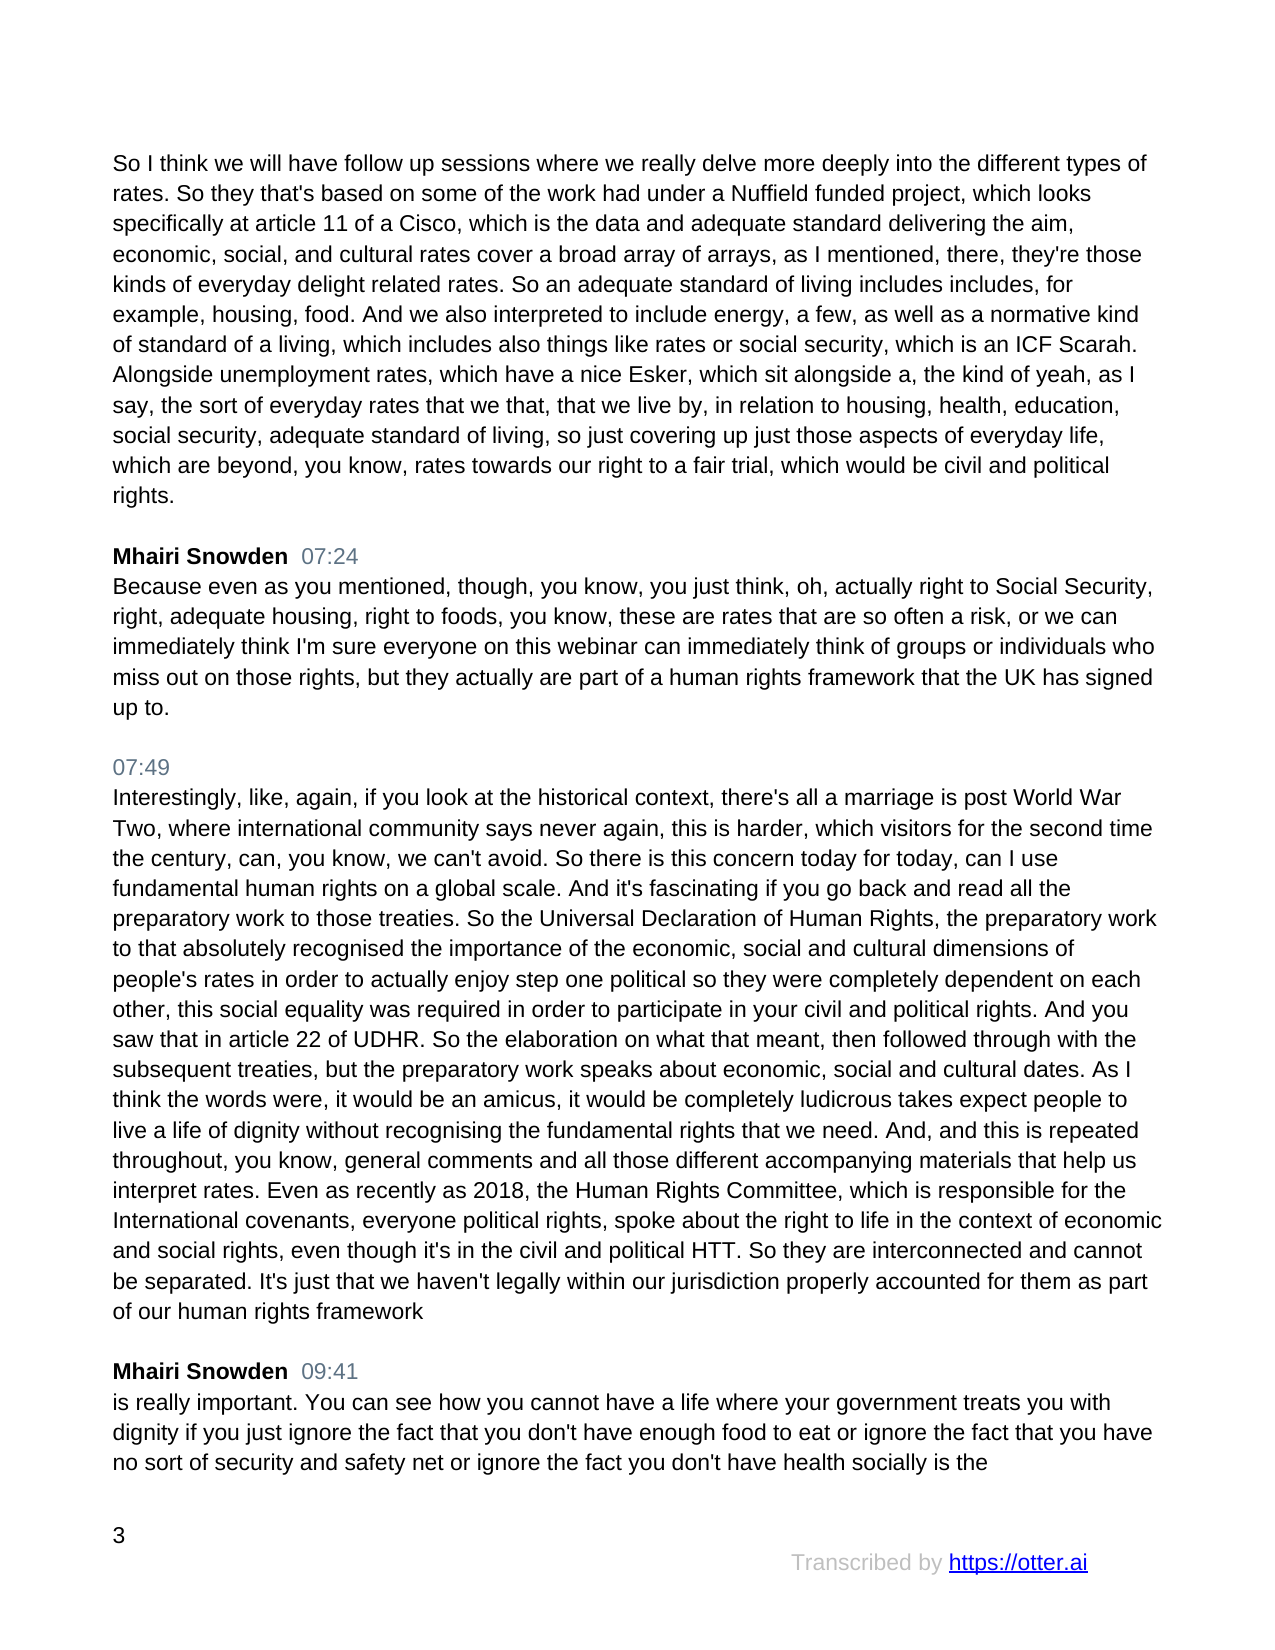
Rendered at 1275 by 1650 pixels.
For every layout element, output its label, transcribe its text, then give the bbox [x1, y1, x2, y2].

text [112, 1388, 1162, 1475]
text So I think we will have follow up sessions where we really delve more deeply into the different types of rates. So they that's based on some of the work had under a Nuffield funded project, which looks specifically at article 11 of a Cisco, which is the data and adequate standard delivering the aim, economic, social, and cultural rates cover a broad array of arrays, as I mentioned, there, they're those kinds of everyday delight related rates. So an adequate standard of living includes includes, for example, housing, food. And we also interpreted to include energy, a few, as well as a normative kind of standard of a living, which includes also things like rates or social security, which is an ICF Scarah. Alongside unemployment rates, which have a nice Esker, which sit alongside a, the kind of yeah, as I say, the sort of everyday rates that we that, that we live by, in relation to housing, health, education, social security, adequate standard of living, so just covering up just those aspects of everyday life, which are beyond, you know, rates towards our right to a fair trial, which would be civil and political rights. [112, 150, 1162, 509]
text Mhairi Snowden 09:41 [112, 1358, 1162, 1385]
text 07:49 [112, 754, 1162, 781]
text Interestingly, like, again, if you look at the historical context, there's all a marriage is post World War Two, where international community says never again, this is harder, which visitors for the second time the century, can, you know, we can't avoid. So there is this concern today for today, can I use fundamental human rights on a global scale. And it's fascinating if you go back and read all the preparatory work to those treaties. So the Universal Declaration of Human Rights, the preparatory work to that absolutely recognised the importance of the economic, social and cultural dimensions of people's rates in order to actually enjoy step one political so they were completely dependent on each other, this social equality was required in order to participate in your civil and political rights. And you saw that in article 22 of UDHR. So the elaboration on what that meant, then followed through with the subsequent treaties, but the preparatory work speaks about economic, social and cultural dates. As I think the words were, it would be an amicus, it would be completely ludicrous takes expect people to live a life of dignity without recognising the fundamental rights that we need. And, and this is repeated throughout, you know, general comments and all those different accompanying materials that help us interpret rates. Even as recently as 2018, the Human Rights Committee, which is responsible for the International covenants, everyone political rights, spoke about the right to life in the context of economic and social rights, even though it's in the civil and political HTT. So they are interconnected and cannot be separated. It's just that we haven't legally within our jurisdiction properly accounted for them as part of our human rights framework [112, 784, 1162, 1324]
text Mhairi Snowden 07:24 [112, 543, 1162, 569]
text Because even as you mentioned, though, you know, you just think, oh, actually right to Social Security, right, adequate housing, right to foods, you know, these are rates that are so often a risk, or we can immediately think I'm sure everyone on this webinar can immediately think of groups or individuals who miss out on those rights, but they actually are part of a human rights framework that the UK has signed up to. [112, 573, 1162, 720]
